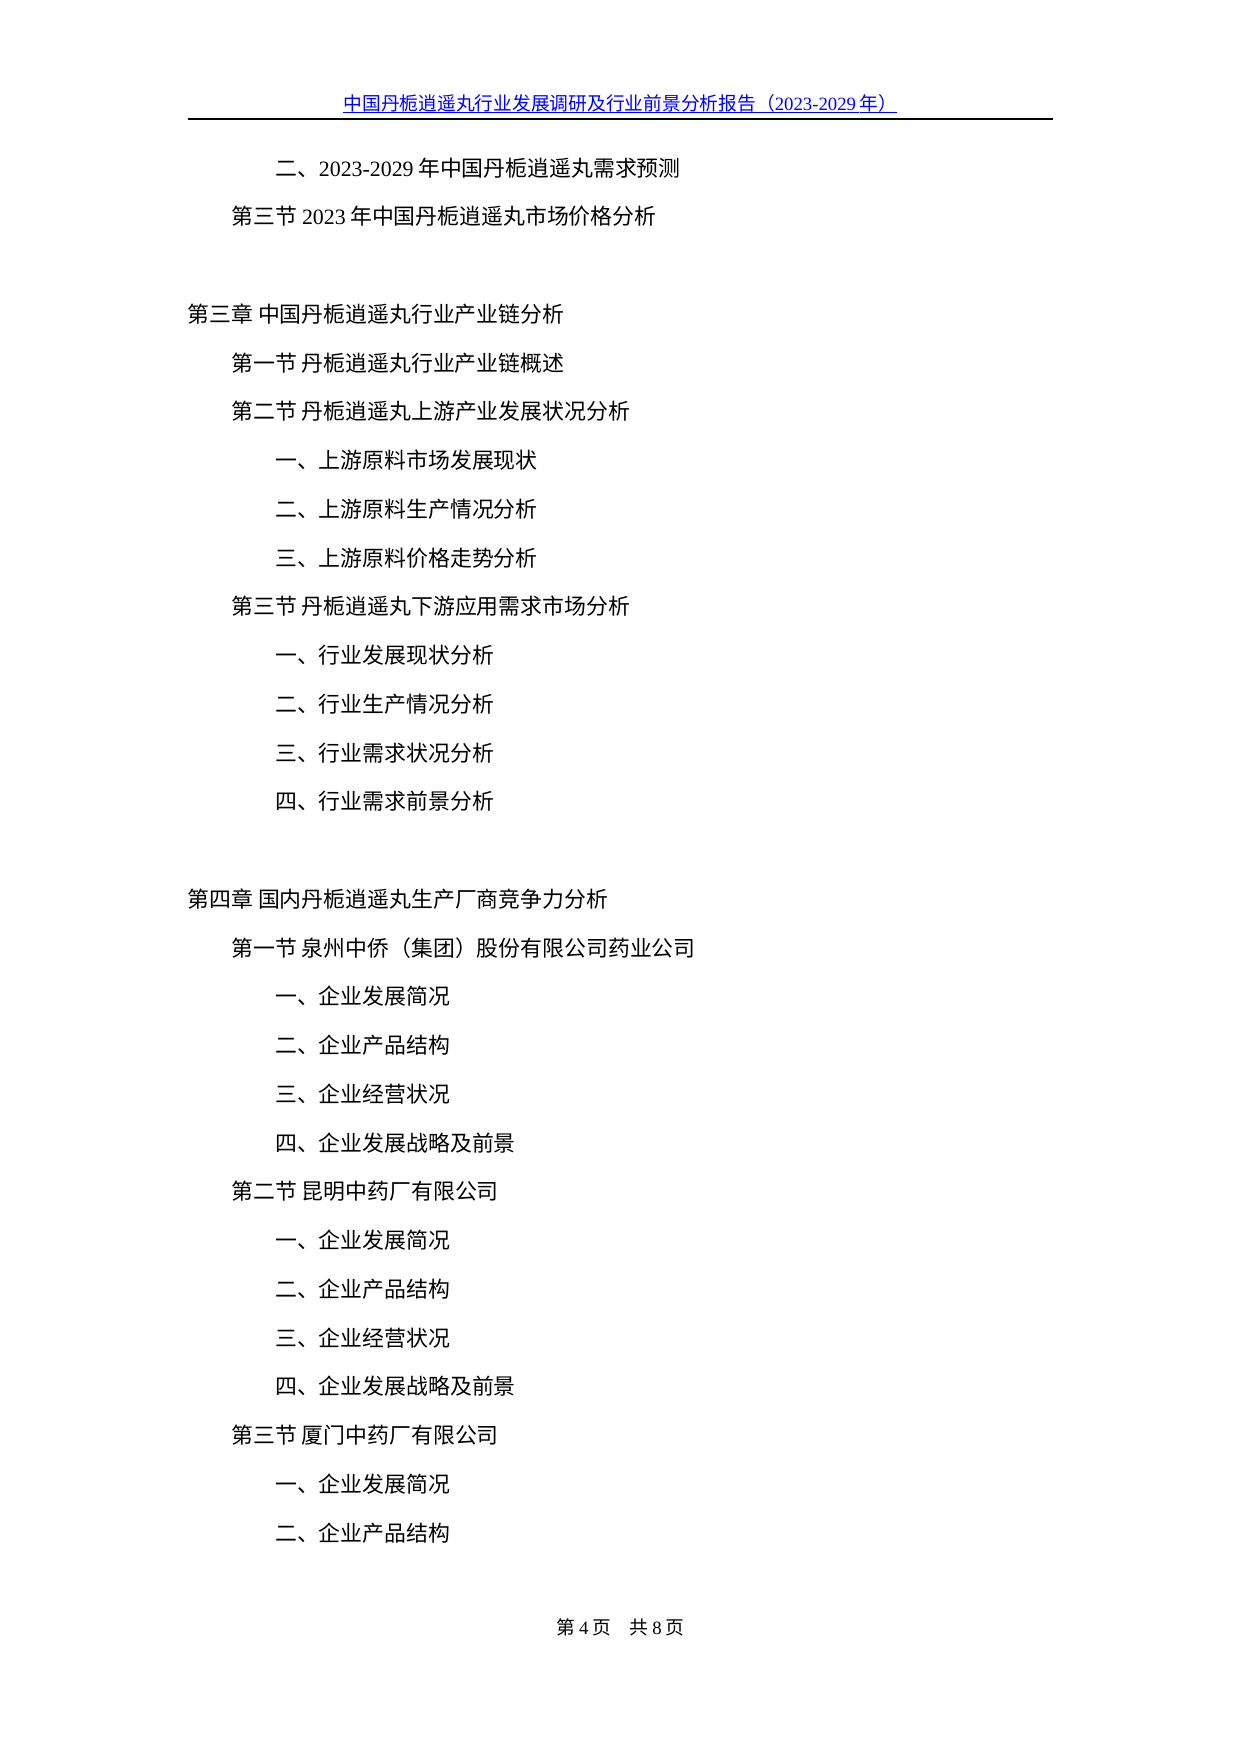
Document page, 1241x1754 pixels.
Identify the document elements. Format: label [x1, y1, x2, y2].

text [187, 150, 1053, 1548]
